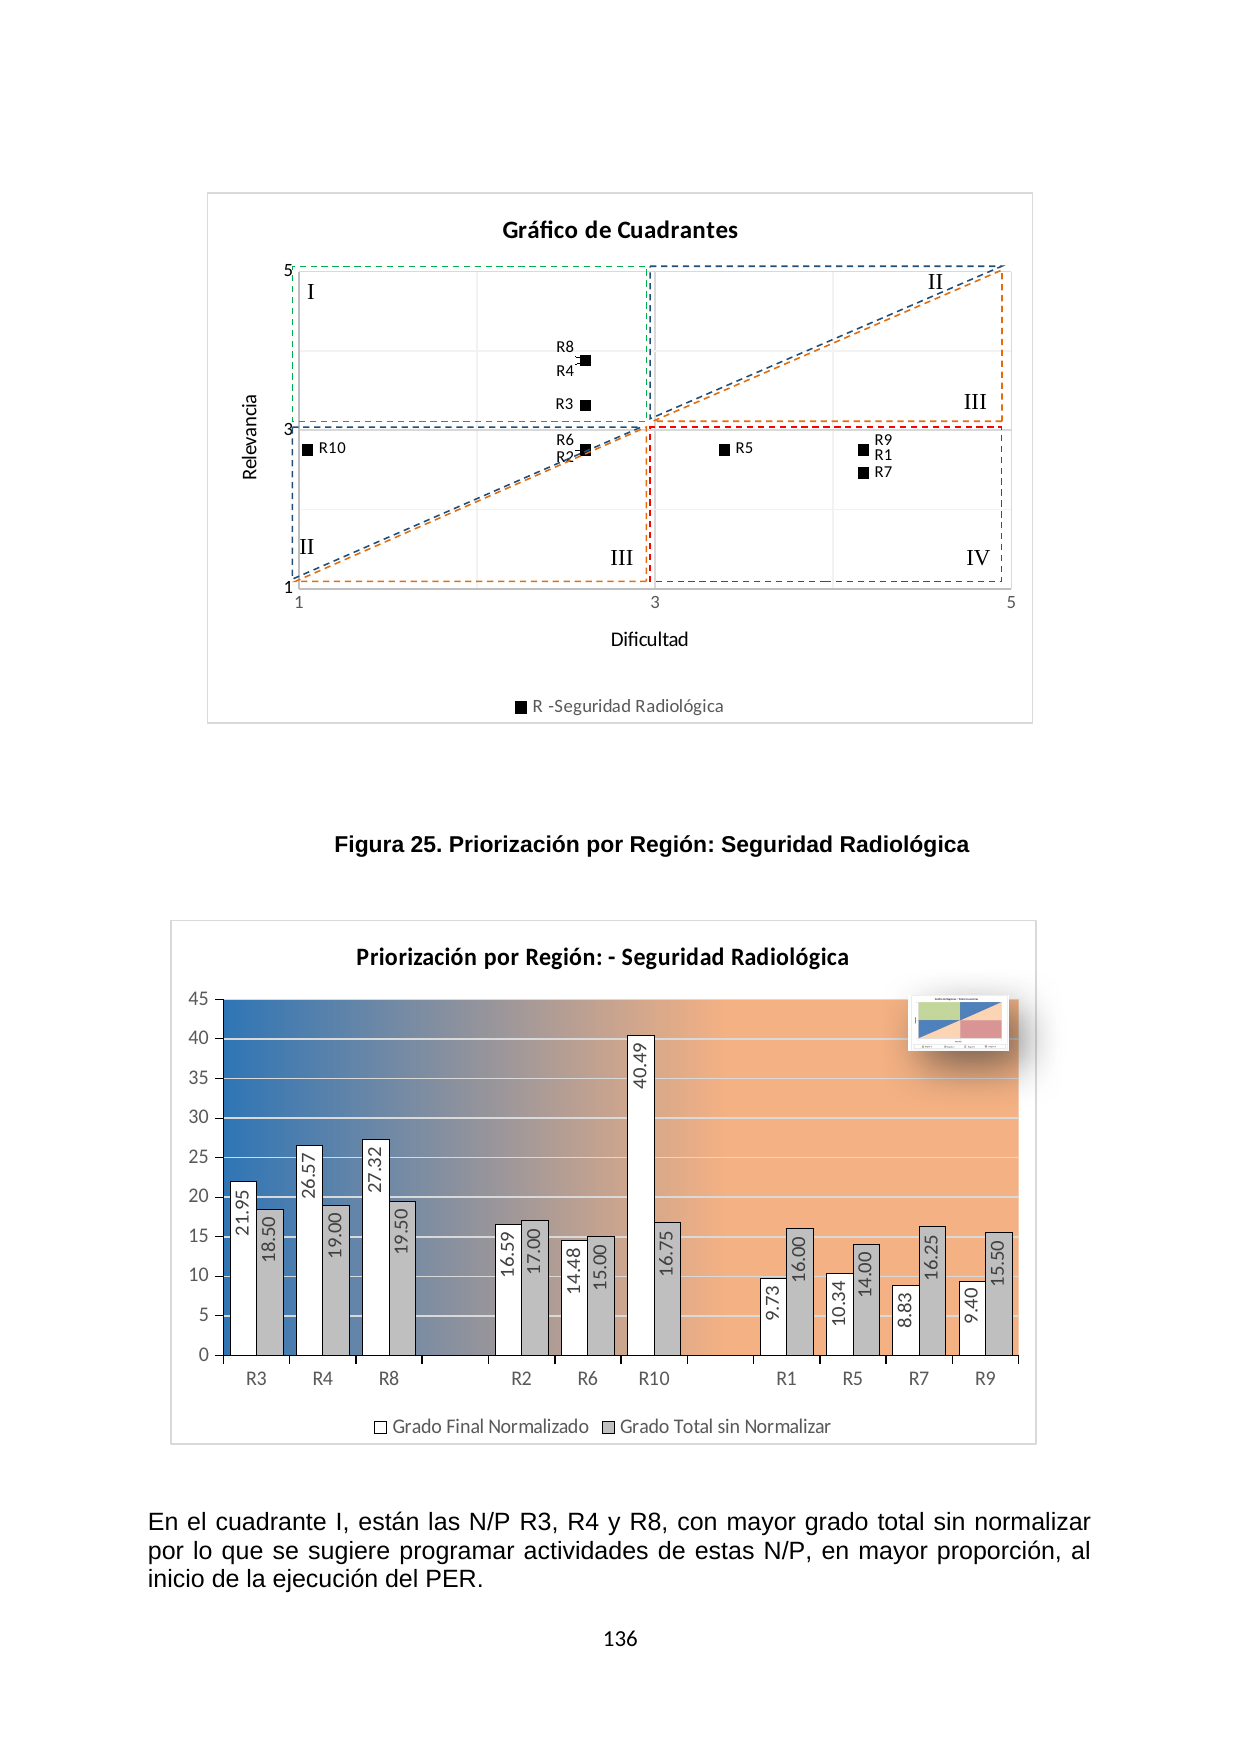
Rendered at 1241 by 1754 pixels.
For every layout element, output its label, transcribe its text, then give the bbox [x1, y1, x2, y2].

text En el cuadrante I, están las N/P R3, R4 y R8, con mayor grado total sin normalizar por lo que se sugiere programar actividades de estas N/P, en mayor proporción, al inicio de la ejecución del PER. [148, 1507, 1092, 1593]
picture [908, 995, 1009, 1051]
text Figura 25. Priorización por Región: Seguridad Radiológica [223, 831, 1081, 858]
